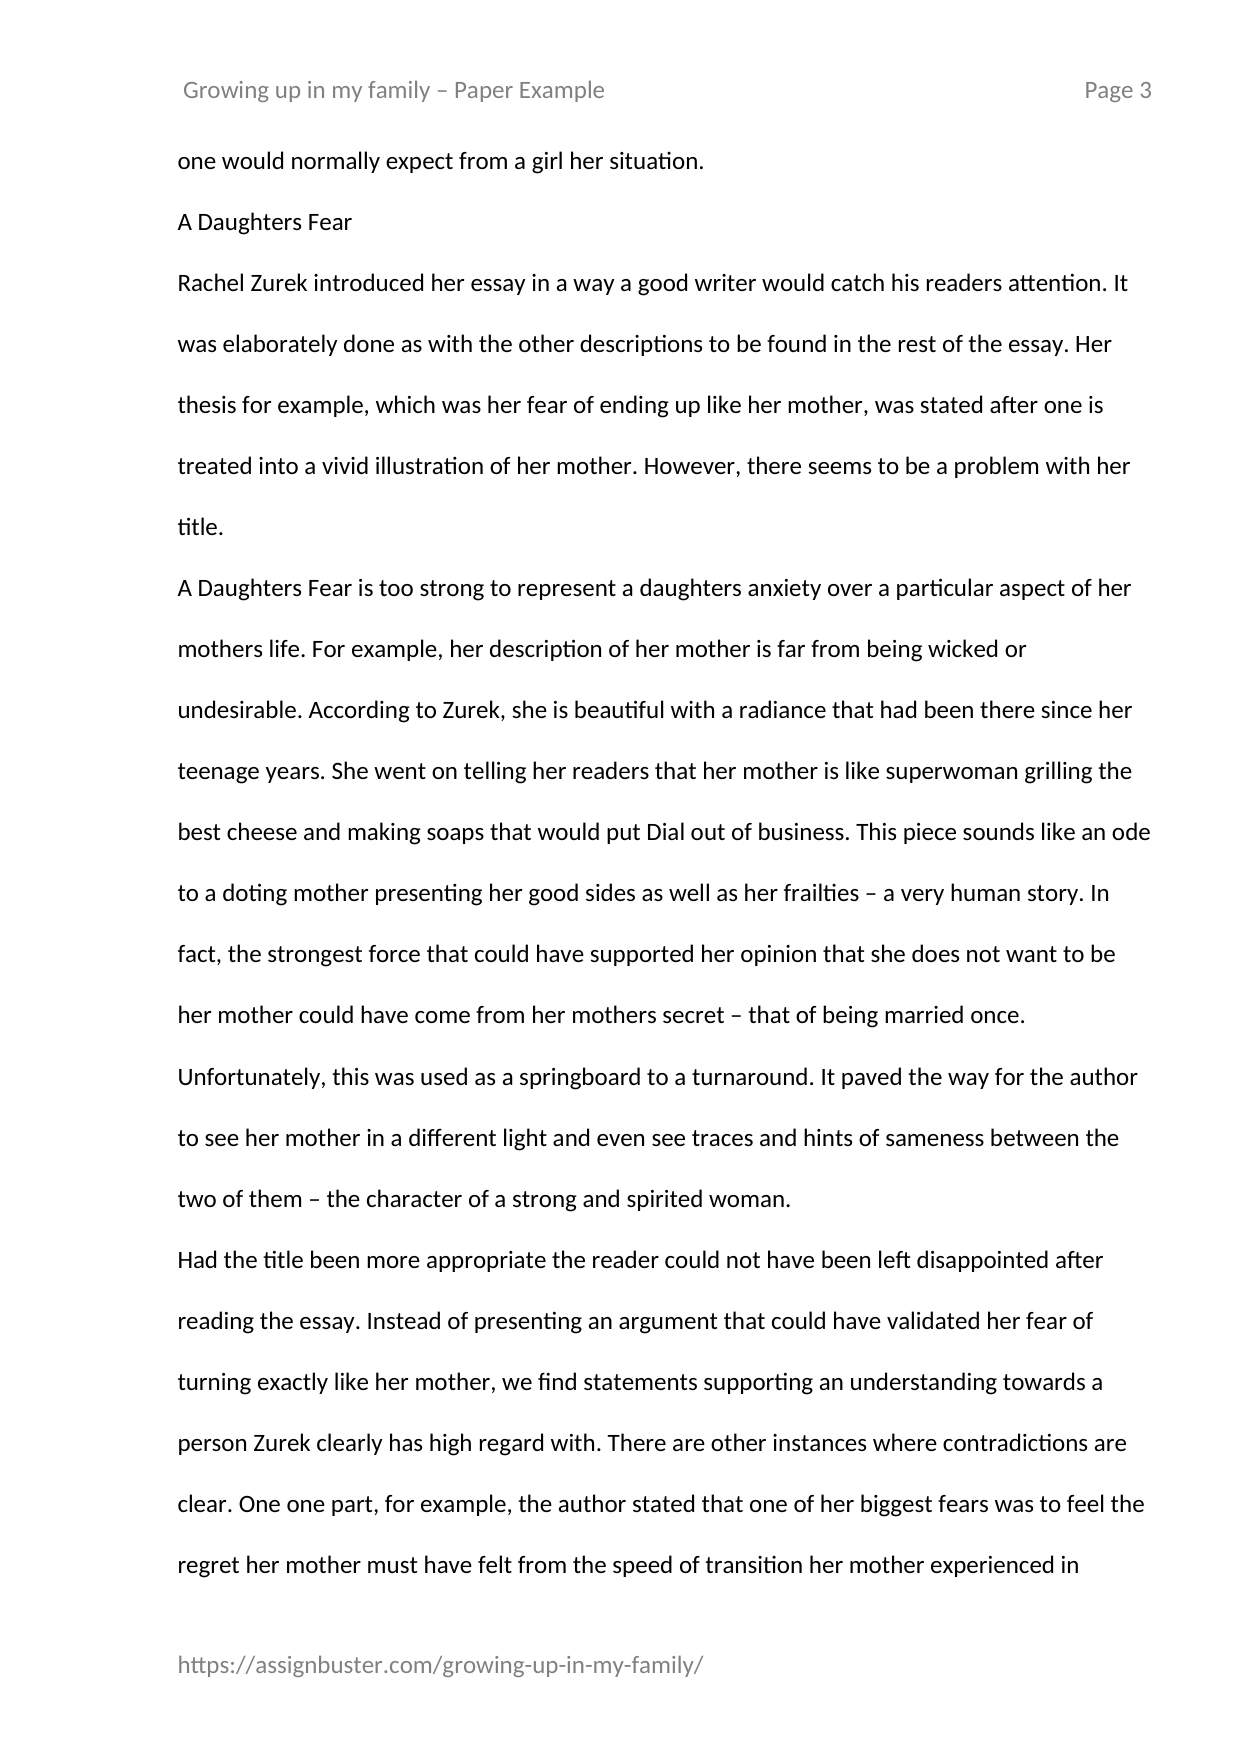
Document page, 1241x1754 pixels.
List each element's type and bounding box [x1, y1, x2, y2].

text [177, 145, 1152, 1579]
